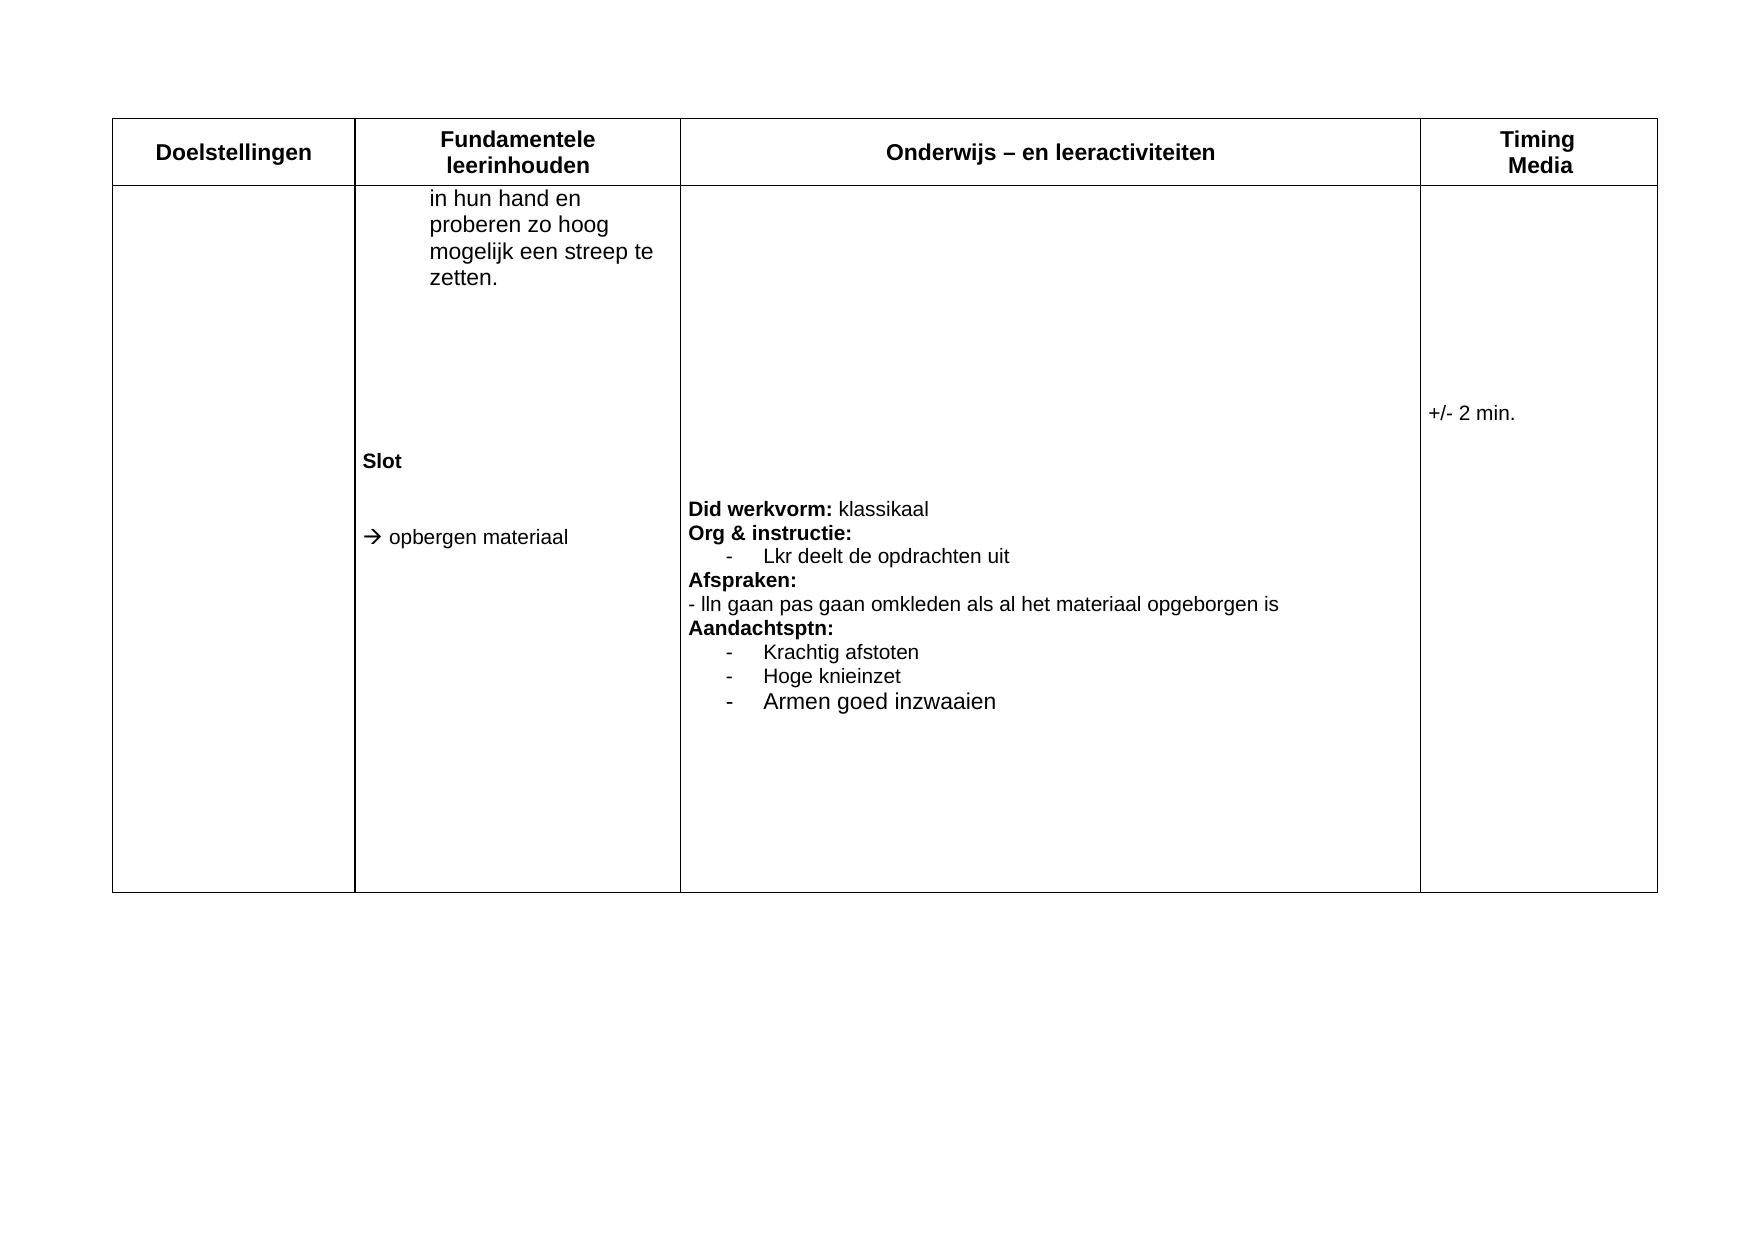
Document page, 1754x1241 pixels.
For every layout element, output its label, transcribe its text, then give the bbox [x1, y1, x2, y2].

table_cell +/- 25min +/- 5min +/- 2 min. [1421, 186, 1657, 892]
table_header Onderwijs – en leeractiviteiten [681, 119, 1420, 185]
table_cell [356, 186, 680, 892]
table_header Doelstellingen [113, 119, 354, 185]
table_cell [113, 186, 354, 892]
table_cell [681, 186, 1420, 892]
table_header Timing Media [1421, 119, 1657, 185]
table_header Fundamentele leerinhouden [356, 119, 680, 185]
